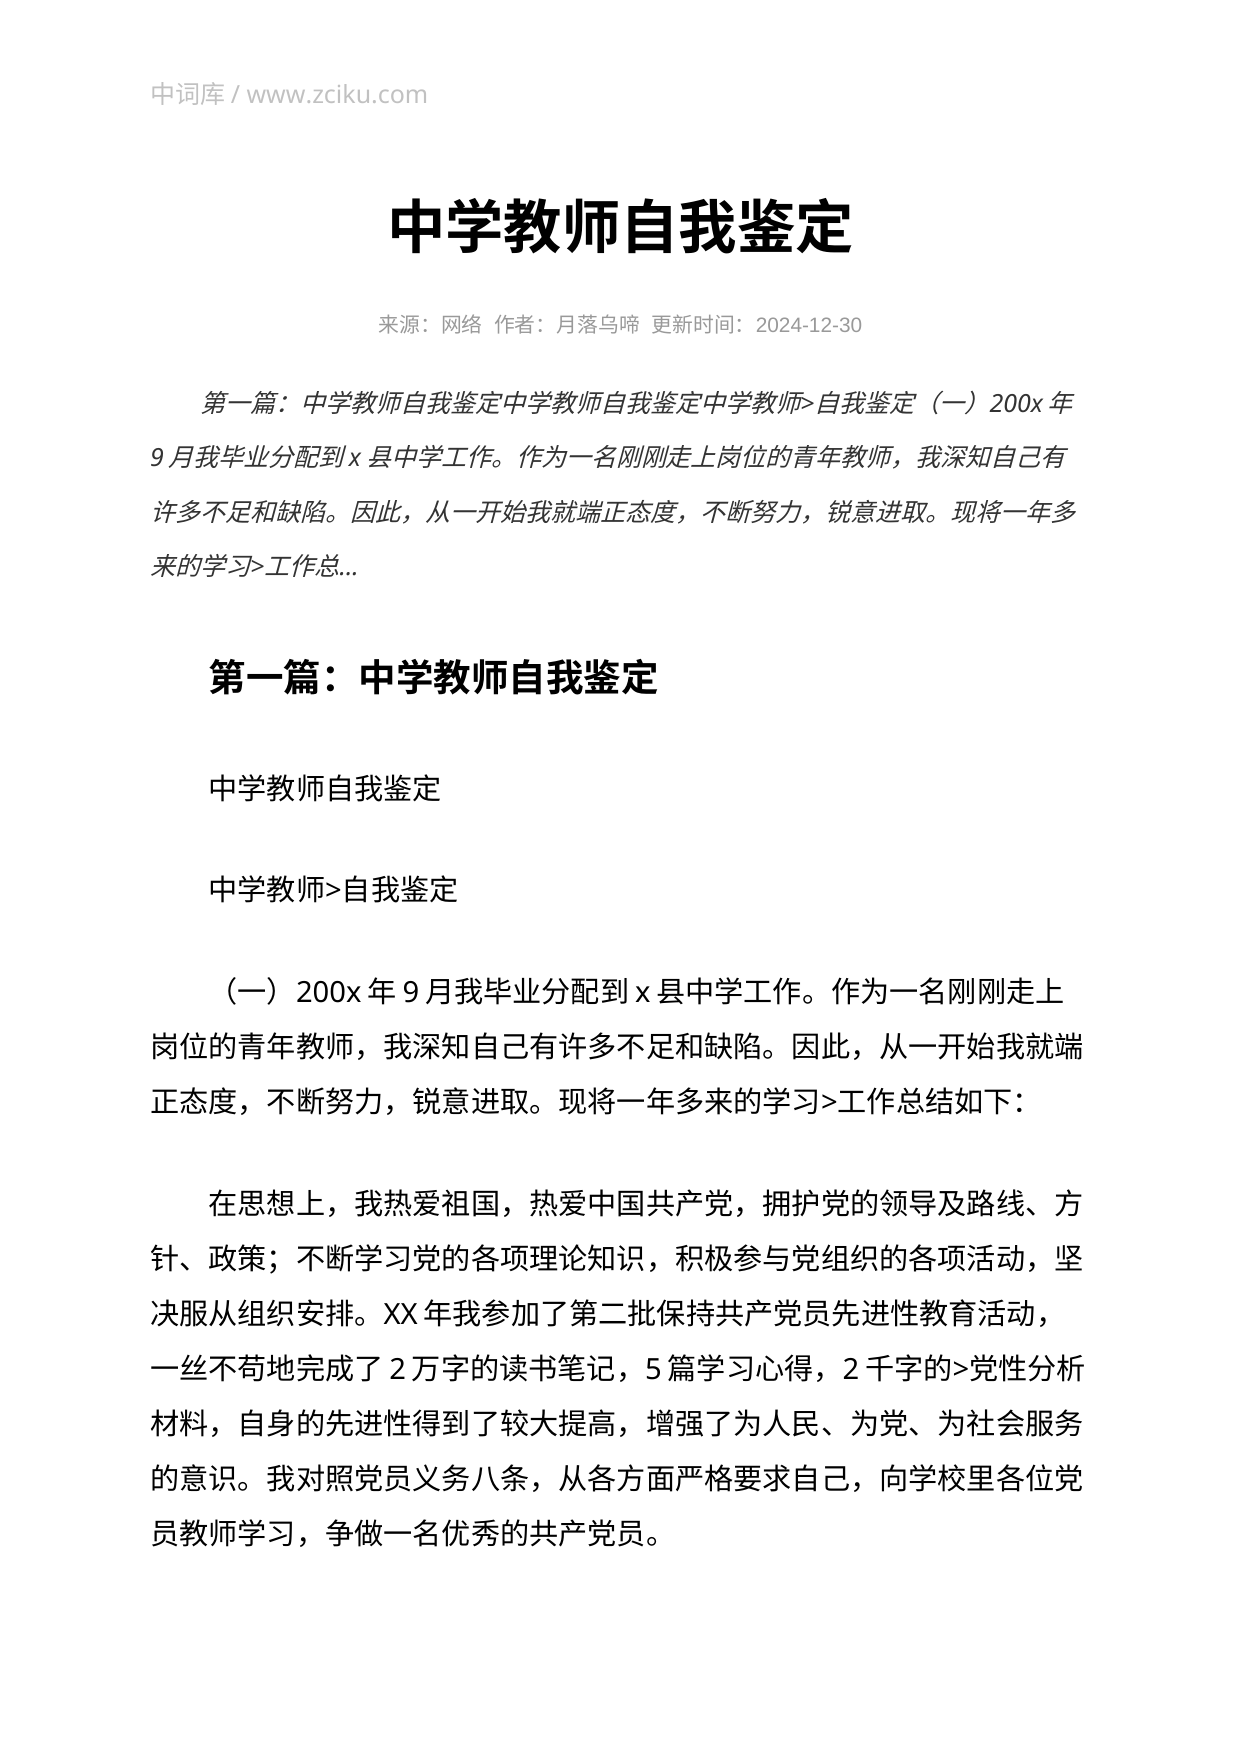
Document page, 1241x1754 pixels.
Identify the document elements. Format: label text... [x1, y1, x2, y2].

text 第一篇：中学教师自我鉴定 [150, 648, 1090, 702]
text （一）200x年9月我毕业分配到x县中学工作。作为一名刚刚走上岗位的青年教师，我深知自己有许多不足和缺陷。因此，从一开始我就端正态度，不断努力，锐意进取。现将一年多来的学习>工作总结如下： [150, 969, 1090, 1121]
text 中学教师自我鉴定 [150, 765, 1090, 807]
text 来源：网络 作者：月落乌啼 更新时间：2024-12-30 [150, 313, 1090, 337]
text 在思想上，我热爱祖国，热爱中国共产党，拥护党的领导及路线、方针、政策；不断学习党的各项理论知识，积极参与党组织的各项活动，坚决服从组织安排。XX年我参加了第二批保持共产党员先进性教育活动，一丝不苟地完成了2万字的读书笔记，5篇学习心得，2千字的>党性分析材料，自身的先进性得到了较大提高，增强了为人民、为党、为社会服务的意识。我对照党员义务八条，从各方面严格要求自己，向学校里各位党员教师学习，争做一名优秀的共产党员。 [150, 1181, 1090, 1553]
subtitle 中学教师自我鉴定 [150, 181, 1090, 266]
text 第一篇：中学教师自我鉴定中学教师自我鉴定中学教师>自我鉴定（一）200x年9月我毕业分配到x县中学工作。作为一名刚刚走上岗位的青年教师，我深知自己有许多不足和缺陷。因此，从一开始我就端正态度，不断努力，锐意进取。现将一年多来的学习>工作总... [150, 383, 1090, 583]
text 中学教师>自我鉴定 [150, 867, 1090, 909]
